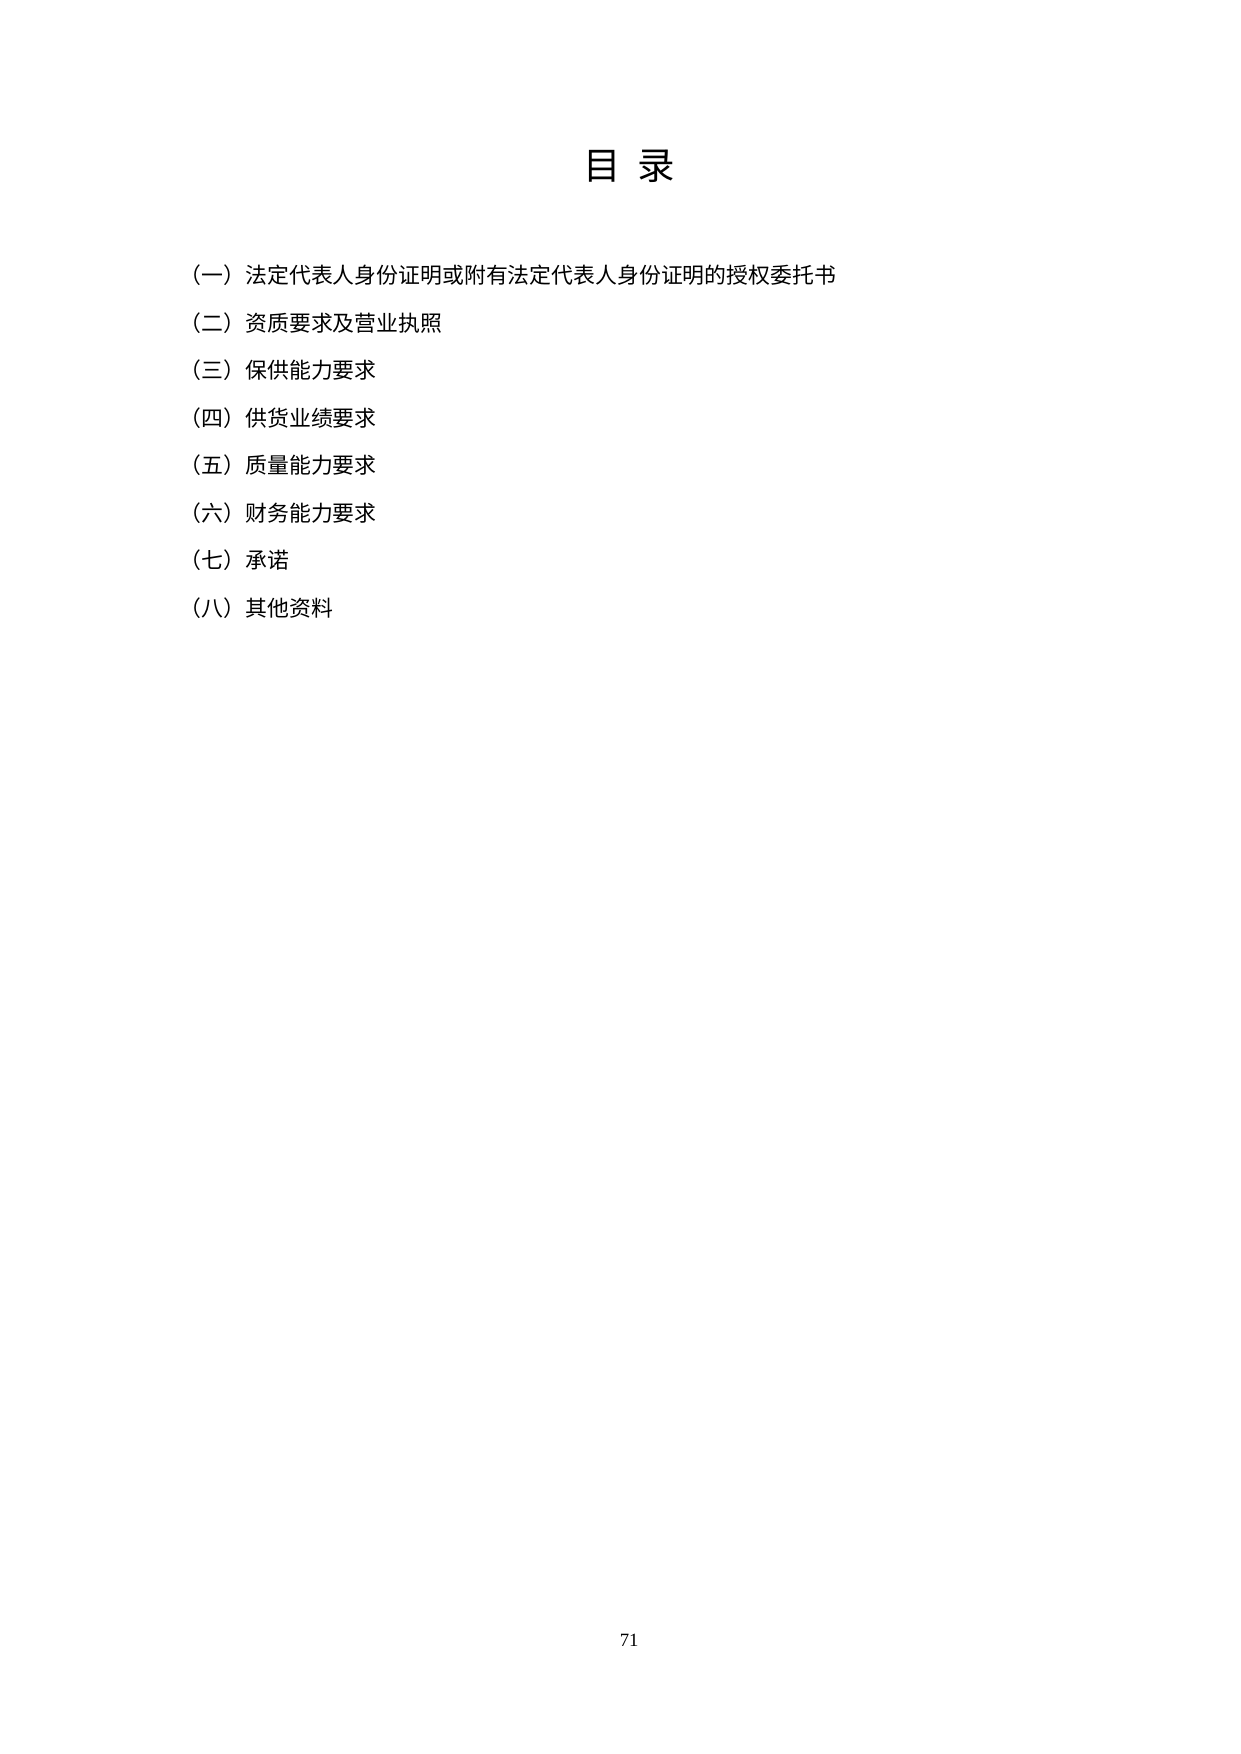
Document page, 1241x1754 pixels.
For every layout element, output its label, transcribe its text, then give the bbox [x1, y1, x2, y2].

text （四）供货业绩要求 [136, 401, 1122, 432]
text （一）法定代表人身份证明或附有法定代表人身份证明的授权委托书 [136, 258, 1122, 290]
text （八）其他资料 [136, 591, 1122, 622]
text （七）承诺 [136, 543, 1122, 575]
text 目 录 [136, 136, 1122, 190]
text （三）保供能力要求 [136, 353, 1122, 385]
text （五）质量能力要求 [136, 448, 1122, 480]
text （六）财务能力要求 [136, 496, 1122, 527]
text （二）资质要求及营业执照 [136, 306, 1122, 337]
